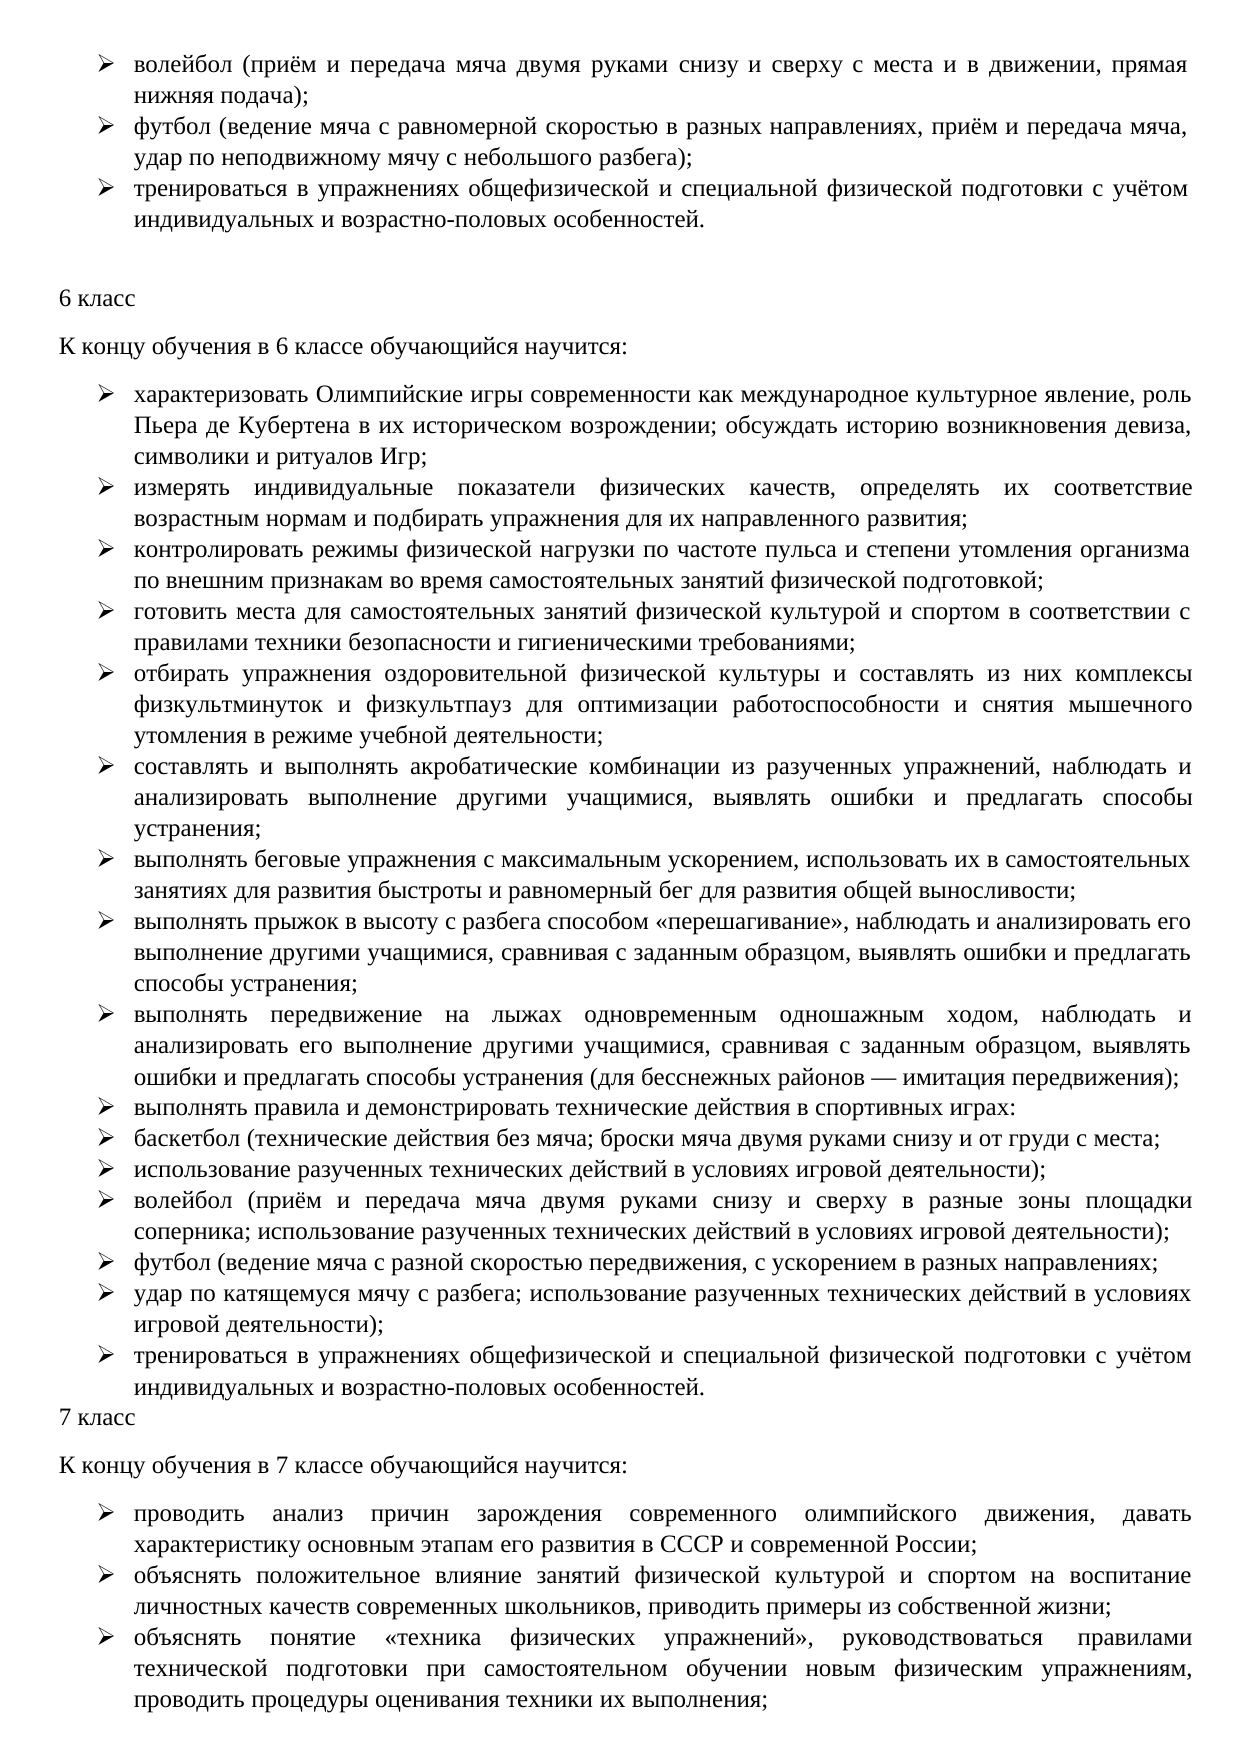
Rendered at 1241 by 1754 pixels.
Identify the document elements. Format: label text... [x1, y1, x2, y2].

list измерять индивидуальные показатели физических качеств, определять их соответствие возрастным нормам и подбирать упражнения для их направленного развития; [96, 472, 1193, 532]
list готовить места для самостоятельных занятий физической культурой и спортом в соответствии с правилами техники безопасности и гигиеническими требованиями; [96, 596, 1192, 656]
list проводить анализ причин зарождения современного олимпийского движения, давать характеристику основным этапам его развития в СССР и современной России; [96, 1498, 1192, 1558]
list выполнять передвижение на лыжах одновременным одношажным ходом, наблюдать и анализировать его выполнение другими учащимися, сравнивая с заданным образцом, выявлять ошибки и предлагать способы устранения (для бесснежных районов — имитация передвижения); [96, 999, 1192, 1090]
list баскетбол (технические действия без мяча; броски мяча двумя руками снизу и от груди с места; [96, 1123, 1230, 1152]
list тренироваться в упражнениях общефизической и специальной физической подготовки с учётом индивидуальных и возрастно-половых особенностей. [96, 1341, 1192, 1400]
list тренироваться в упражнениях общефизической и специальной физической подготовки с учётом индивидуальных и возрастно-половых особенностей. [96, 173, 1192, 233]
list контролировать режимы физической нагрузки по частоте пульса и степени утомления организма по внешним признакам во время самостоятельных занятий физической подготовкой; [96, 534, 1192, 594]
list волейбол (приём и передача мяча двумя руками снизу и сверху в разные зоны площадки соперника; использование разученных технических действий в условиях игровой деятельности); [96, 1185, 1193, 1245]
list составлять и выполнять акробатические комбинации из разученных упражнений, наблюдать и анализировать выполнение другими учащимися, выявлять ошибки и предлагать способы устранения; [96, 751, 1193, 842]
list футбол (ведение мяча с разной скоростью передвижения, с ускорением в разных направлениях; [96, 1247, 1230, 1276]
list объяснять положительное влияние занятий физической культурой и спортом на воспитание личностных качеств современных школьников, приводить примеры из собственной жизни; [96, 1560, 1192, 1620]
text К концу обучения в 7 классе обучающийся научится: [58, 1450, 1230, 1479]
list футбол (ведение мяча с равномерной скоростью в разных направлениях, приём и передача мяча, удар по неподвижному мячу с небольшого разбега); [96, 111, 1191, 171]
list выполнять прыжок в высоту с разбега способом «перешагивание», наблюдать и анализировать его выполнение другими учащимися, сравнивая с заданным образцом, выявлять ошибки и предлагать способы устранения; [96, 906, 1192, 997]
list выполнять беговые упражнения с максимальным ускорением, использовать их в самостоятельных занятиях для развития быстроты и равномерный бег для развития общей выносливости; [96, 844, 1192, 904]
list характеризовать Олимпийские игры современности как международное культурное явление, роль Пьера де Кубертена в их историческом возрождении; обсуждать историю возникновения девиза, символики и ритуалов Игр; [96, 379, 1192, 469]
list класс [58, 283, 1230, 312]
list отбирать упражнения оздоровительной физической культуры и составлять из них комплексы физкультминуток и физкультпауз для оптимизации работоспособности и снятия мышечного утомления в режиме учебной деятельности; [96, 658, 1193, 749]
list удар по катящемуся мячу с разбега; использование разученных технических действий в условиях игровой деятельности); [96, 1278, 1193, 1338]
list использование разученных технических действий в условиях игровой деятельности); [96, 1154, 1230, 1183]
list волейбол (приём и передача мяча двумя руками снизу и сверху с места и в движении, прямая нижняя подача); [96, 49, 1191, 109]
text К концу обучения в 6 классе обучающийся научится: [58, 331, 1230, 359]
list объяснять понятие «техника физических упражнений», руководствоваться правилами технической подготовки при самостоятельном обучении новым физическим упражнениям, проводить процедуры оценивания техники их выполнения; [96, 1622, 1192, 1713]
list класс [58, 1403, 1230, 1431]
list выполнять правила и демонстрировать технические действия в спортивных играх: [96, 1093, 1230, 1121]
